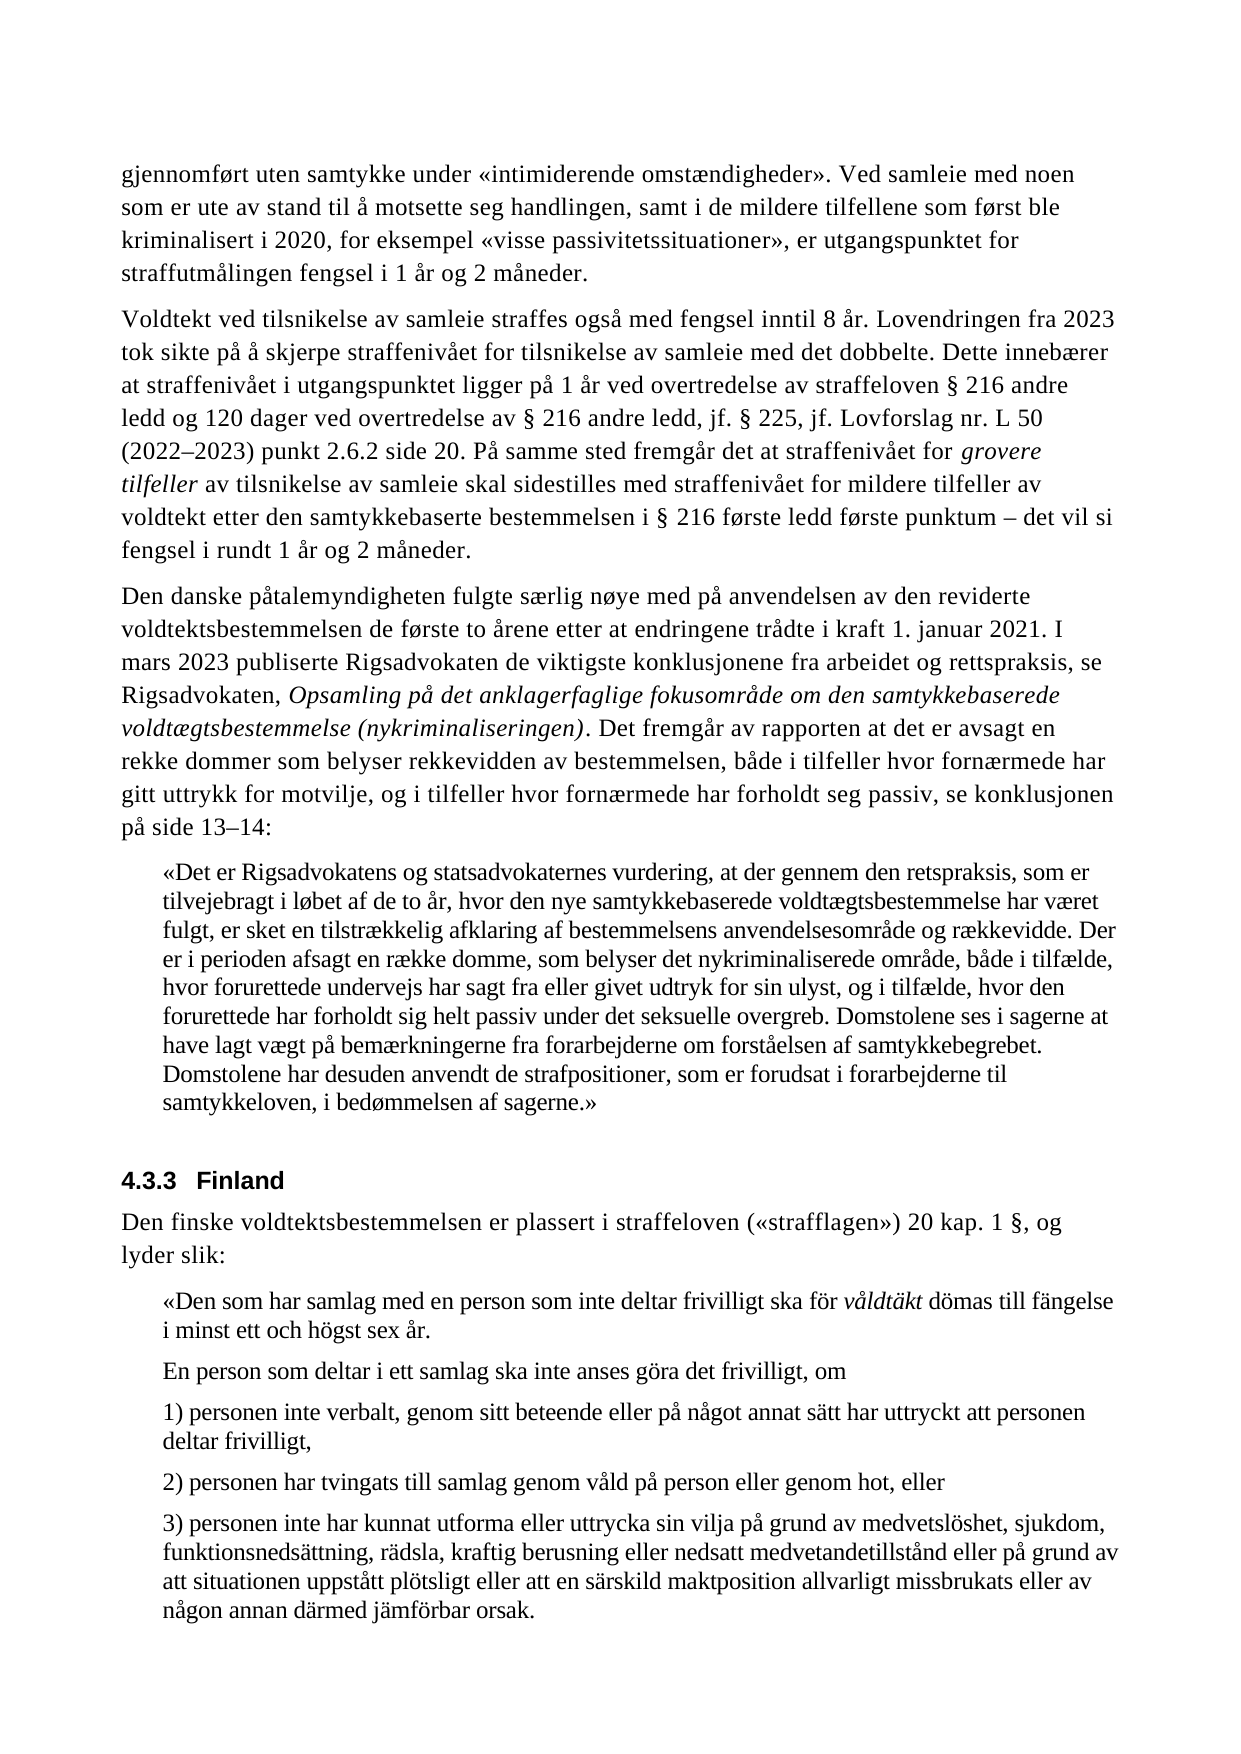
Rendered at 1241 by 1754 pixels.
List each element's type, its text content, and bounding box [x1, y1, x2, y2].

text Voldtekt ved tilsnikelse av samleie straffes også med fengsel inntil 8 år. Lovendringen fra 2023 tok sikte på å skjerpe straffenivået for tilsnikelse av samleie med det dobbelte. Dette innebærer at straffenivået i utgangspunktet ligger på 1 år ved overtredelse av straffeloven § 216 andre ledd og 120 dager ved overtredelse av § 216 andre ledd, jf. § 225, jf. Lovforslag nr. L 50 (2022–2023) punkt 2.6.2 side 20. På samme sted fremgår det at straffenivået for grovere tilfeller av tilsnikelse av samleie skal sidestilles med straffenivået for mildere tilfeller av voldtekt etter den samtykkebaserte bestemmelsen i § 216 første ledd første punktum – det vil si fengsel i rundt 1 år og 2 måneder. [121, 304, 1119, 564]
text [121, 159, 1119, 287]
text «Det er Rigsadvokatens og statsadvokaternes vurdering, at der gennem den retspraksis, som er tilvejebragt i løbet af de to år, hvor den nye samtykkebaserede voldtægtsbestemmelse har været fulgt, er sket en tilstrækkelig afklaring af bestemmelsens anvendelsesområde og rækkevidde. Der er i perioden afsagt en række domme, som belyser det nykriminaliserede område, både i tilfælde, hvor forurettede undervejs har sagt fra eller givet udtryk for sin ulyst, og i tilfælde, hvor den forurettede har forholdt sig helt passiv under det seksuelle overgreb. Domstolene ses i sagerne at have lagt vægt på bemærkningerne fra forarbejderne om forståelsen af samtykkebegrebet. Domstolene har desuden anvendt de strafpositioner, som er forudsat i forarbejderne til samtykkeloven, i bedømmelsen af sagerne.» [162, 857, 1119, 1116]
text Den finske voldtektsbestemmelsen er plassert i straffeloven («strafflagen») 20 kap. 1 §, og lyder slik: [121, 1207, 1119, 1269]
text 1) personen inte verbalt, genom sitt beteende eller på något annat sätt har uttryckt att personen deltar frivilligt, [162, 1397, 1119, 1455]
subtitle Finland [121, 1166, 1119, 1195]
text 2) personen har tvingats till samlag genom våld på person eller genom hot, eller [162, 1467, 1119, 1496]
text «Den som har samlag med en person som inte deltar frivilligt ska för våldtäkt dömas till fängelse i minst ett och högst sex år. [162, 1286, 1119, 1343]
text 3) personen inte har kunnat utforma eller uttrycka sin vilja på grund av medvetslöshet, sjukdom, funktionsnedsättning, rädsla, kraftig berusning eller nedsatt medvetandetillstånd eller på grund av att situationen uppstått plötsligt eller att en särskild maktposition allvarligt missbrukats eller av någon annan därmed jämförbar orsak. [162, 1508, 1119, 1623]
text Den danske påtalemyndigheten fulgte særlig nøye med på anvendelsen av den reviderte voldtektsbestemmelsen de første to årene etter at endringene trådte i kraft 1. januar 2021. I mars 2023 publiserte Rigsadvokaten de viktigste konklusjonene fra arbeidet og rettspraksis, se Rigsadvokaten, Opsamling på det anklagerfaglige fokusområde om den samtykkebaserede voldtægtsbestemmelse (nykriminaliseringen). Det fremgår av rapporten at det er avsagt en rekke dommer som belyser rekkevidden av bestemmelsen, både i tilfeller hvor fornærmede har gitt uttrykk for motvilje, og i tilfeller hvor fornærmede har forholdt seg passiv, se konklusjonen på side 13–14: [121, 581, 1119, 841]
text En person som deltar i ett samlag ska inte anses göra det frivilligt, om [162, 1356, 1119, 1385]
